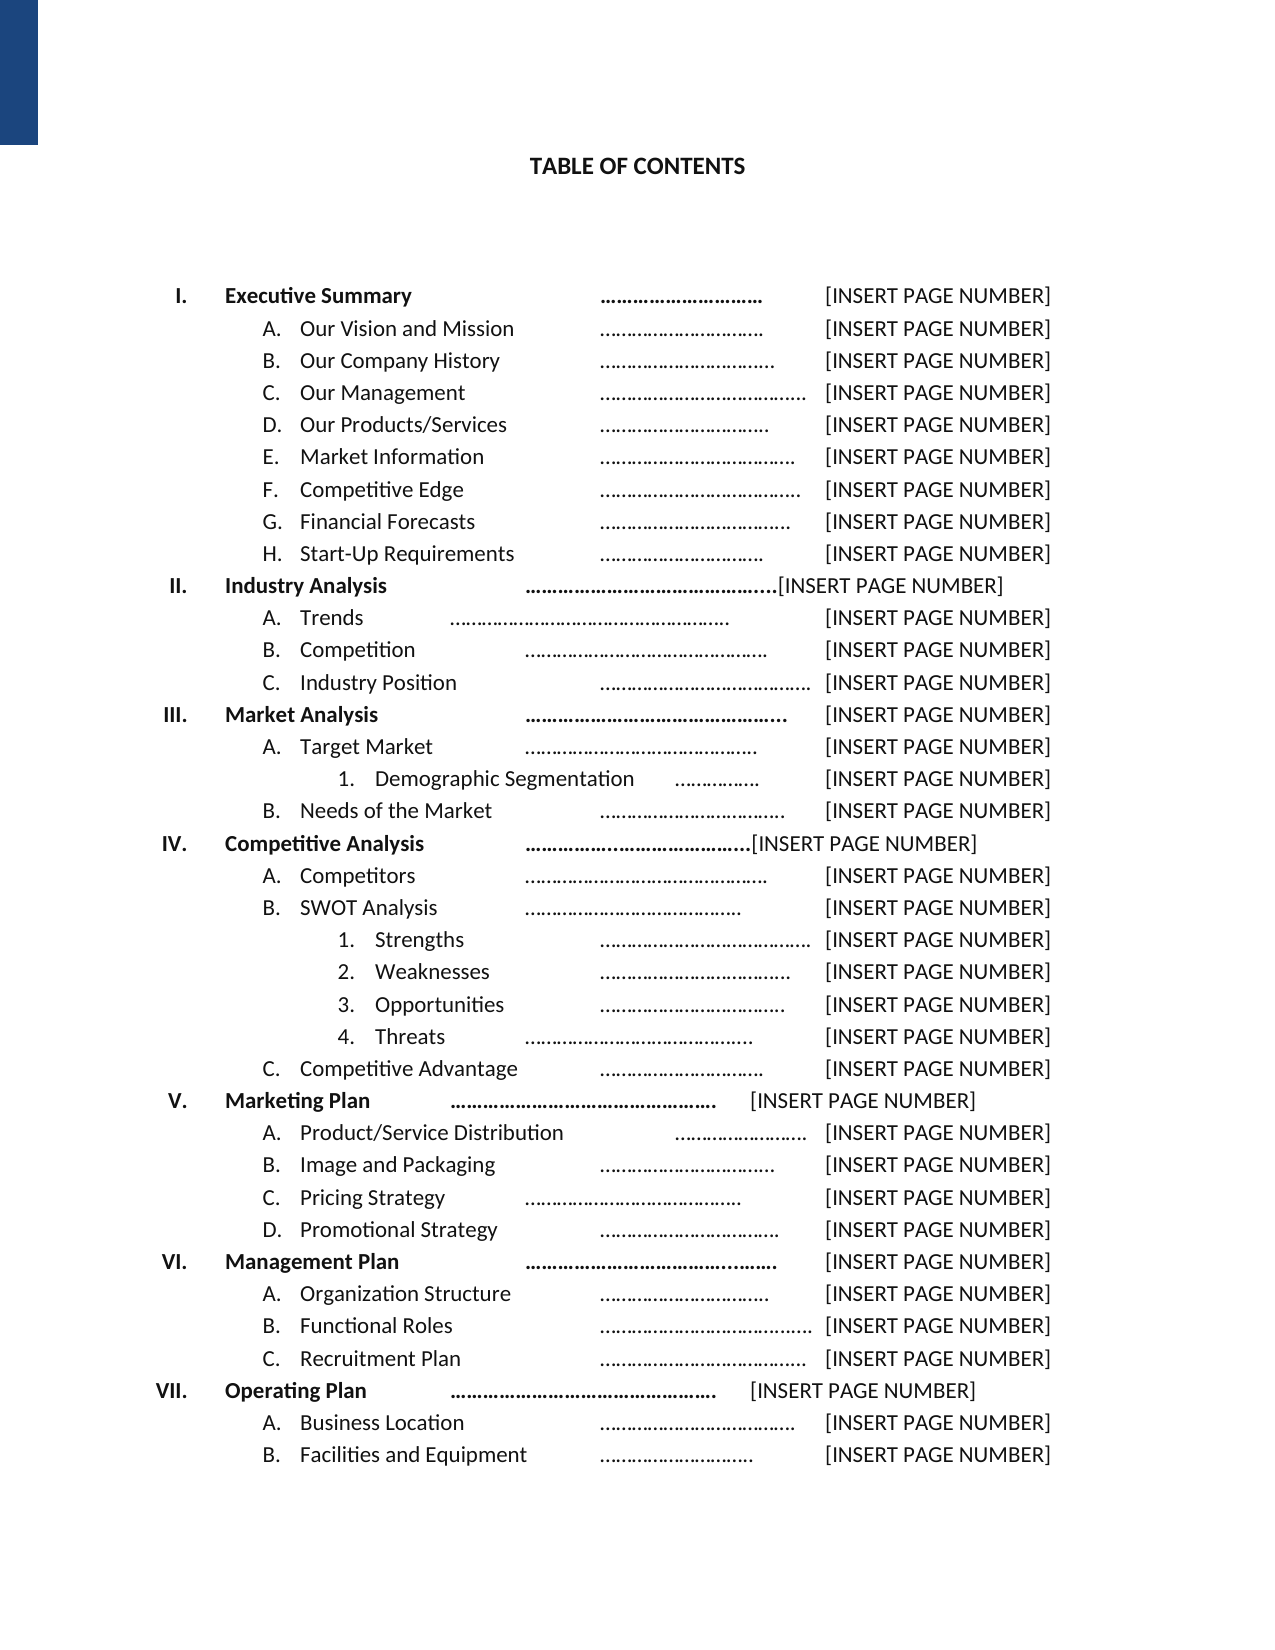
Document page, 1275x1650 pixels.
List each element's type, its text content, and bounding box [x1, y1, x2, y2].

list Industry Position …………………………………. [INSERT PAGE NUMBER] [262, 668, 1125, 696]
list Start-Up Requirements …………………………. [INSERT PAGE NUMBER] [262, 539, 1125, 567]
list Marketing Plan …………………………………………. [INSERT PAGE NUMBER] [187, 1086, 1125, 1114]
list Functional Roles ……………………………...…. [INSERT PAGE NUMBER] [262, 1312, 1125, 1339]
list Trends …………………………………………….. [INSERT PAGE NUMBER] [262, 603, 1125, 631]
list Organization Structure ………………………….. [INSERT PAGE NUMBER] [262, 1279, 1125, 1307]
list Industry Analysis ……………………………………....[INSERT PAGE NUMBER] [187, 571, 1125, 599]
list Needs of the Market …………………………….. [INSERT PAGE NUMBER] [262, 797, 1125, 824]
list Financial Forecasts ……………………………... [INSERT PAGE NUMBER] [262, 507, 1125, 535]
list Demographic Segmentation ……………. [INSERT PAGE NUMBER] [337, 764, 1125, 792]
list Competition ………………………………………. [INSERT PAGE NUMBER] [262, 636, 1125, 664]
list Our Company History …………………………... [INSERT PAGE NUMBER] [262, 346, 1125, 374]
list SWOT Analysis ………………………………….. [INSERT PAGE NUMBER] [262, 893, 1125, 921]
list Facilities and Equipment ……………………….. [INSERT PAGE NUMBER] [262, 1440, 1125, 1468]
list Pricing Strategy ………………………………….. [INSERT PAGE NUMBER] [262, 1183, 1125, 1211]
list Promotional Strategy ……………………………. [INSERT PAGE NUMBER] [262, 1215, 1125, 1243]
list Business Location ………………………………. [INSERT PAGE NUMBER] [262, 1408, 1125, 1436]
list Our Products/Services ………………………….. [INSERT PAGE NUMBER] [262, 410, 1125, 438]
list Threats ………………………………….... [INSERT PAGE NUMBER] [337, 1022, 1125, 1050]
list Management Plan ………………………………...……. [INSERT PAGE NUMBER] [187, 1247, 1125, 1275]
list Competitive Advantage …………………………. [INSERT PAGE NUMBER] [262, 1054, 1125, 1082]
text TABLE OF CONTENTS [150, 150, 1125, 181]
list Market Information ………………………………. [INSERT PAGE NUMBER] [262, 442, 1125, 471]
list Executive Summary ………………………… [INSERT PAGE NUMBER] [187, 282, 1125, 309]
list Product/Service Distribution ……………………. [INSERT PAGE NUMBER] [262, 1118, 1125, 1146]
list Operating Plan …………………………………………. [INSERT PAGE NUMBER] [187, 1376, 1125, 1404]
list Image and Packaging …………………………... [INSERT PAGE NUMBER] [262, 1151, 1125, 1179]
list Market Analysis ………………………………………... [INSERT PAGE NUMBER] [187, 700, 1125, 728]
list Our Vision and Mission …………………………. [INSERT PAGE NUMBER] [262, 314, 1125, 342]
list Competitive Analysis ……………..…………………...[INSERT PAGE NUMBER] [187, 829, 1125, 857]
list Target Market …………………………………….. [INSERT PAGE NUMBER] [262, 732, 1125, 760]
list Competitors ………………………………………. [INSERT PAGE NUMBER] [262, 861, 1125, 889]
list Weaknesses ……………………………... [INSERT PAGE NUMBER] [337, 957, 1125, 986]
list Strengths …………………………………. [INSERT PAGE NUMBER] [337, 925, 1125, 953]
list Competitive Edge ……………………………….. [INSERT PAGE NUMBER] [262, 475, 1125, 503]
list Our Management ………………………………... [INSERT PAGE NUMBER] [262, 378, 1125, 406]
list Opportunities …………………………….. [INSERT PAGE NUMBER] [337, 990, 1125, 1018]
list Recruitment Plan ………………………………... [INSERT PAGE NUMBER] [262, 1344, 1125, 1372]
